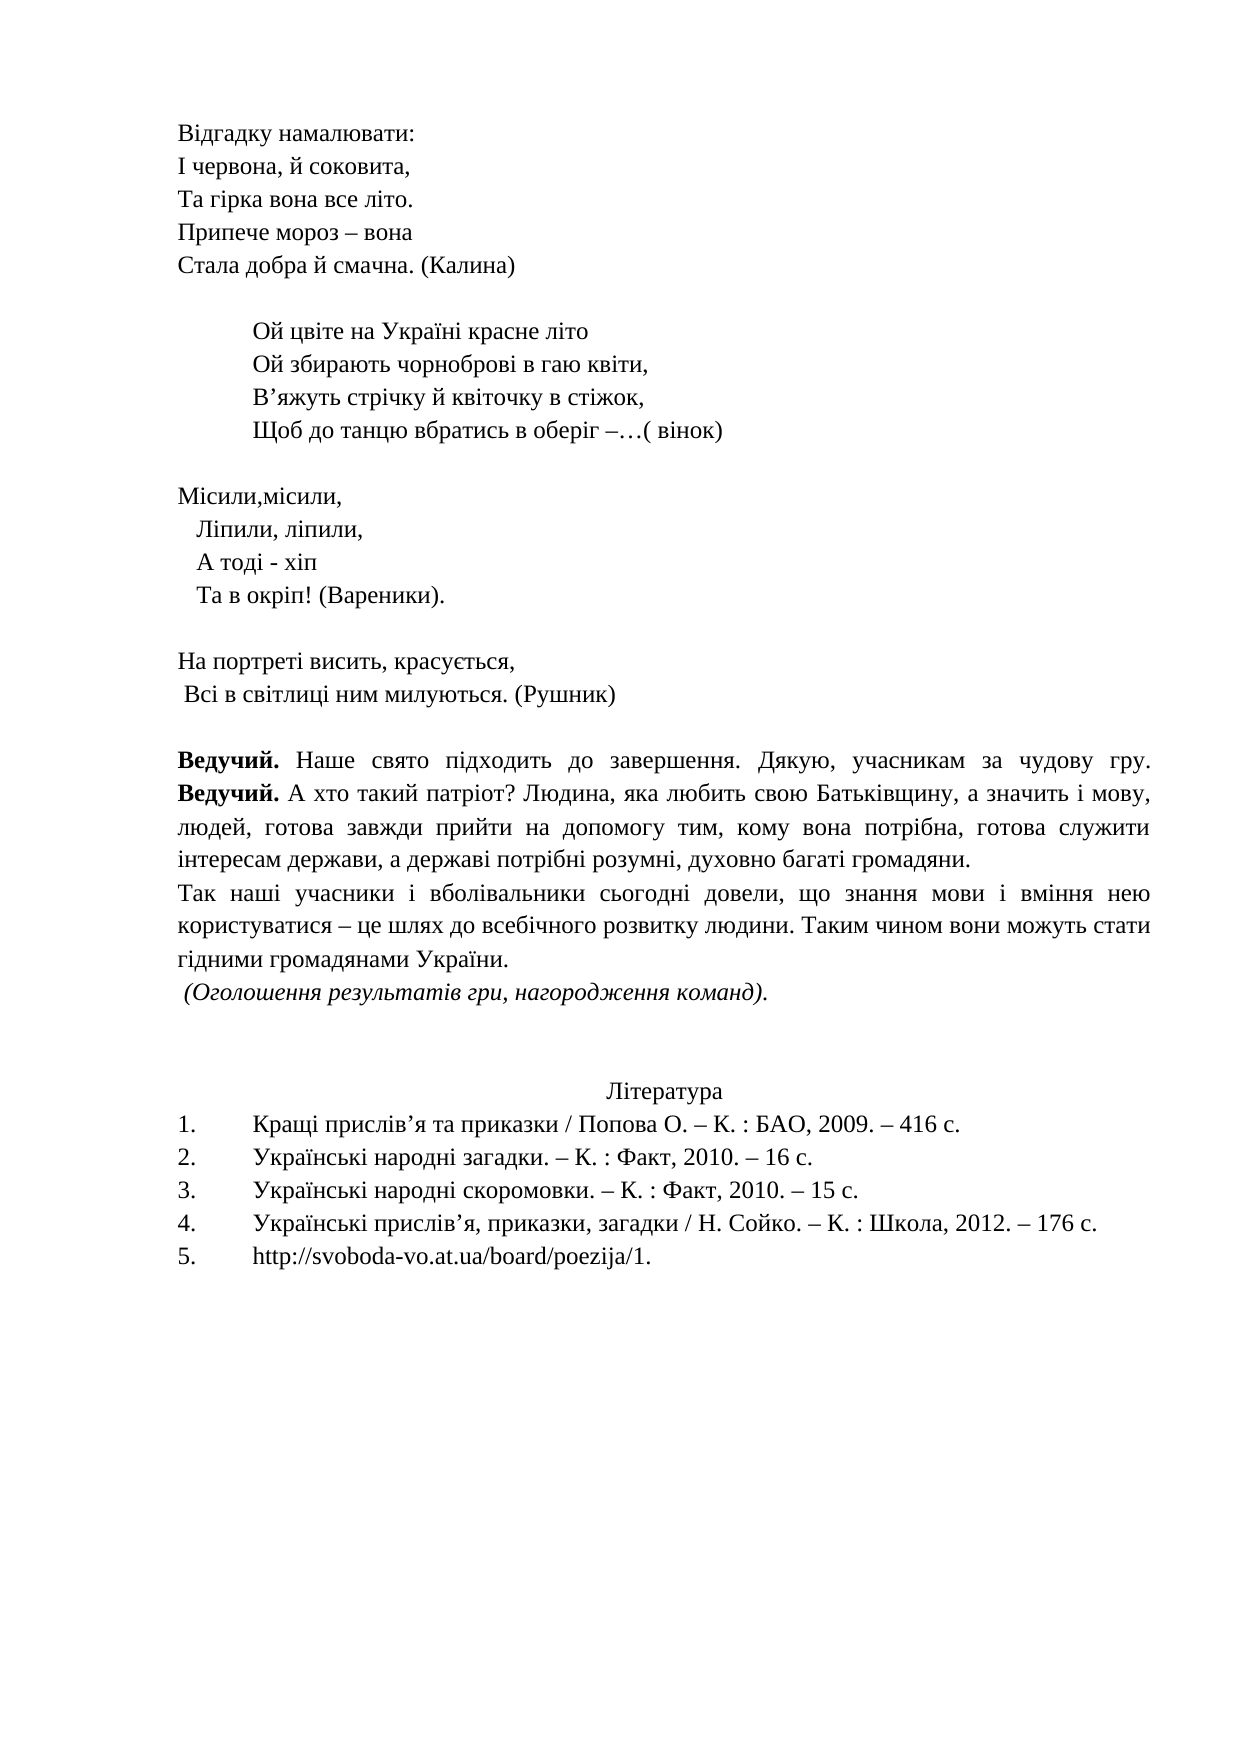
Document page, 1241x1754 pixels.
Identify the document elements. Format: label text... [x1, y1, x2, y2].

list Українські прислів’я, приказки, загадки / Н. Сойко. – К. : Школа, 2012. – 176 с. [177, 1208, 1152, 1237]
list Українські народні загадки. – К. : Факт, 2010. – 16 с. [177, 1142, 1152, 1171]
text Місили,місили, Ліпили, ліпили, А тоді - хіп Та в окріп! (Вареники). [177, 481, 1152, 609]
list Кращі прислів’я та приказки / Попова О. – К. : БАО, 2009. – 416 с. [177, 1109, 1152, 1137]
list Українські народні скоромовки. – К. : Факт, 2010. – 15 с. [177, 1175, 1152, 1203]
text Ведучий. Наше свято підходить до завершення. Дякую, учасникам за чудову гру. Ведучий. А хто такий патріот? Людина, яка любить свою Батьківщину, а значить і мову, людей, готова завжди прийти на допомогу тим, кому вона потрібна, готова служити інтересам держави, а державі потрібні розумні, духовно багаті громадяни. [177, 746, 1152, 873]
text Стала добра й смачна. (Калина) [177, 250, 1152, 279]
text Ой цвіте на Україні красне літо Ой збирають чорноброві в гаю квіти, В’яжуть стрічку й квіточку в стіжок, Щоб до танцю вбратись в оберіг –…( вінок) [252, 316, 1152, 444]
list http://svoboda-vo.at.ua/board/poezija/1. [177, 1241, 1152, 1269]
text Так наші учасники і вболівальники сьогодні довели, що знання мови і вміння нею користуватися – це шлях до всебічного розвитку людини. Таким чином вони можуть стати гідними громадянами України. [177, 878, 1152, 972]
text На портреті висить, красується, [177, 613, 1152, 675]
text Припече мороз – вона [177, 217, 1152, 246]
text (Оголошення результатів гри, нагородження команд). [177, 977, 1152, 1005]
text Та гірка вона все літо. [177, 184, 1152, 213]
text Всі в світлиці ним милуються. (Рушник) [177, 679, 1152, 708]
text Відгадку намалювати: І червона, й соковита, [177, 118, 1152, 180]
text Література [177, 1076, 1152, 1104]
